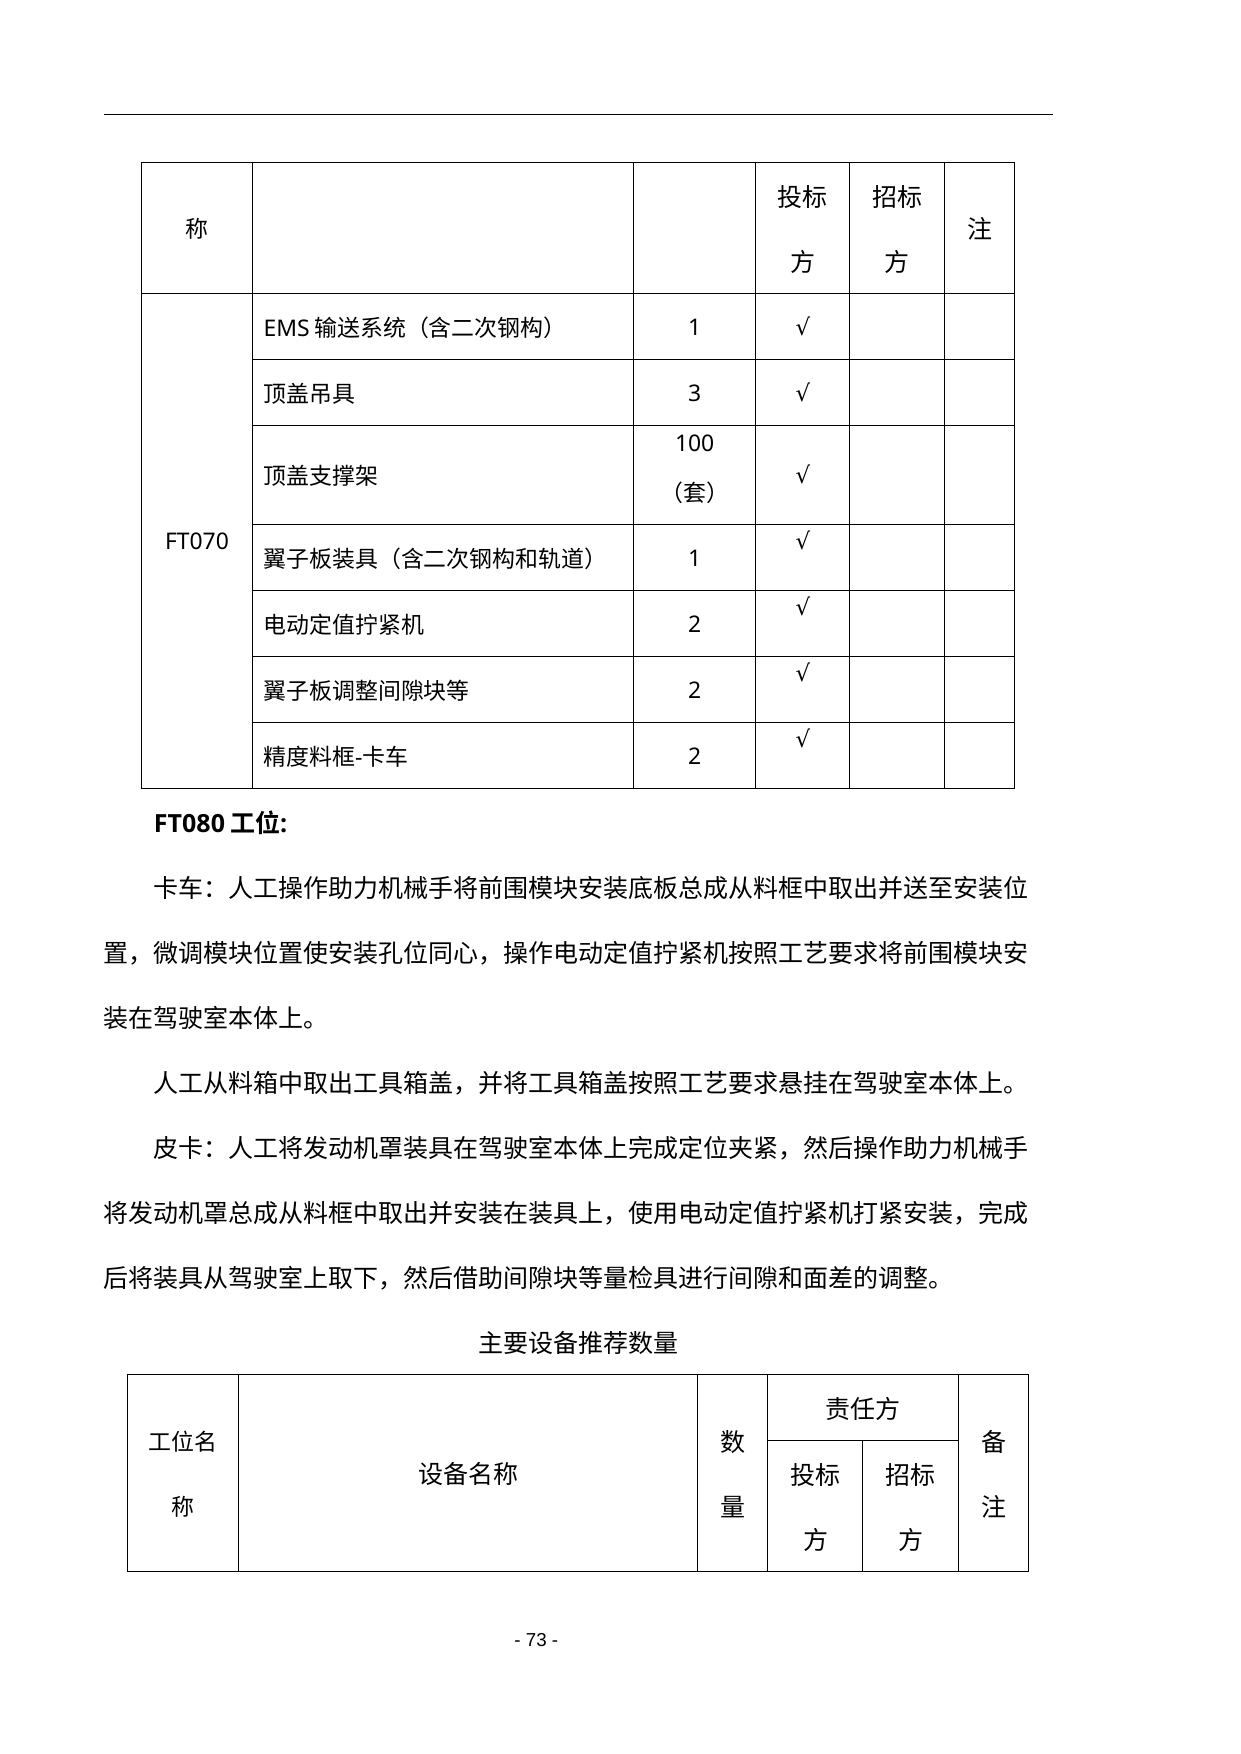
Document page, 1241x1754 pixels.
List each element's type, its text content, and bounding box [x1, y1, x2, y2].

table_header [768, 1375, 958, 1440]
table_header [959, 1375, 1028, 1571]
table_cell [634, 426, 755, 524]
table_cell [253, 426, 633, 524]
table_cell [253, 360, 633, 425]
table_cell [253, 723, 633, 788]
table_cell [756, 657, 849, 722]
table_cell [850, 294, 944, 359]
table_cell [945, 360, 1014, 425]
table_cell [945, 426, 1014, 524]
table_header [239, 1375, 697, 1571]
text 卡车：人工操作助力机械手将前围模块安装底板总成从料框中取出并送至安装位置，微调模块位置使安装孔位同心，操作电动定值拧紧机按照工艺要求将前围模块安装在驾驶室本体上。 [103, 854, 1053, 1049]
text 主要设备推荐数量 [103, 1309, 1053, 1374]
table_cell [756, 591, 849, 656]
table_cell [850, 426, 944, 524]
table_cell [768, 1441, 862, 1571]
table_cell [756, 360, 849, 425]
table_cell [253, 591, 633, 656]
text FT080工位: [103, 789, 1053, 854]
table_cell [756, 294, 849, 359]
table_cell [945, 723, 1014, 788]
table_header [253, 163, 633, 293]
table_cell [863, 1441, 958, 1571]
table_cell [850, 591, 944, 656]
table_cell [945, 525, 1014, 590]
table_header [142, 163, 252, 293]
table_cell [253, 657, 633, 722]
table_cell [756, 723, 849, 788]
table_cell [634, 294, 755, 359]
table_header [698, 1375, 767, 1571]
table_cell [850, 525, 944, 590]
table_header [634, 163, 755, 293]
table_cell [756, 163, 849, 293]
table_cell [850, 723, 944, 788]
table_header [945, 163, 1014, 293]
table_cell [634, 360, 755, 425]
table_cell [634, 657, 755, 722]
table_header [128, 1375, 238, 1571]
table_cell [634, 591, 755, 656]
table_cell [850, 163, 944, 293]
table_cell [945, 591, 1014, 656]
text 皮卡：人工将发动机罩装具在驾驶室本体上完成定位夹紧，然后操作助力机械手将发动机罩总成从料框中取出并安装在装具上，使用电动定值拧紧机打紧安装，完成后将装具从驾驶室上取下，然后借助间隙块等量检具进行间隙和面差的调整。 [103, 1114, 1053, 1309]
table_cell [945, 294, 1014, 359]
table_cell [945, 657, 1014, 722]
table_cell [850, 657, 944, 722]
text 人工从料箱中取出工具箱盖，并将工具箱盖按照工艺要求悬挂在驾驶室本体上。 [103, 1049, 1053, 1114]
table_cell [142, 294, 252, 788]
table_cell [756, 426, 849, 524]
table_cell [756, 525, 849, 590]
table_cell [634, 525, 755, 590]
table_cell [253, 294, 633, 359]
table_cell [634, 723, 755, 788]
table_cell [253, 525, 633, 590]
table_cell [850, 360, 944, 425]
